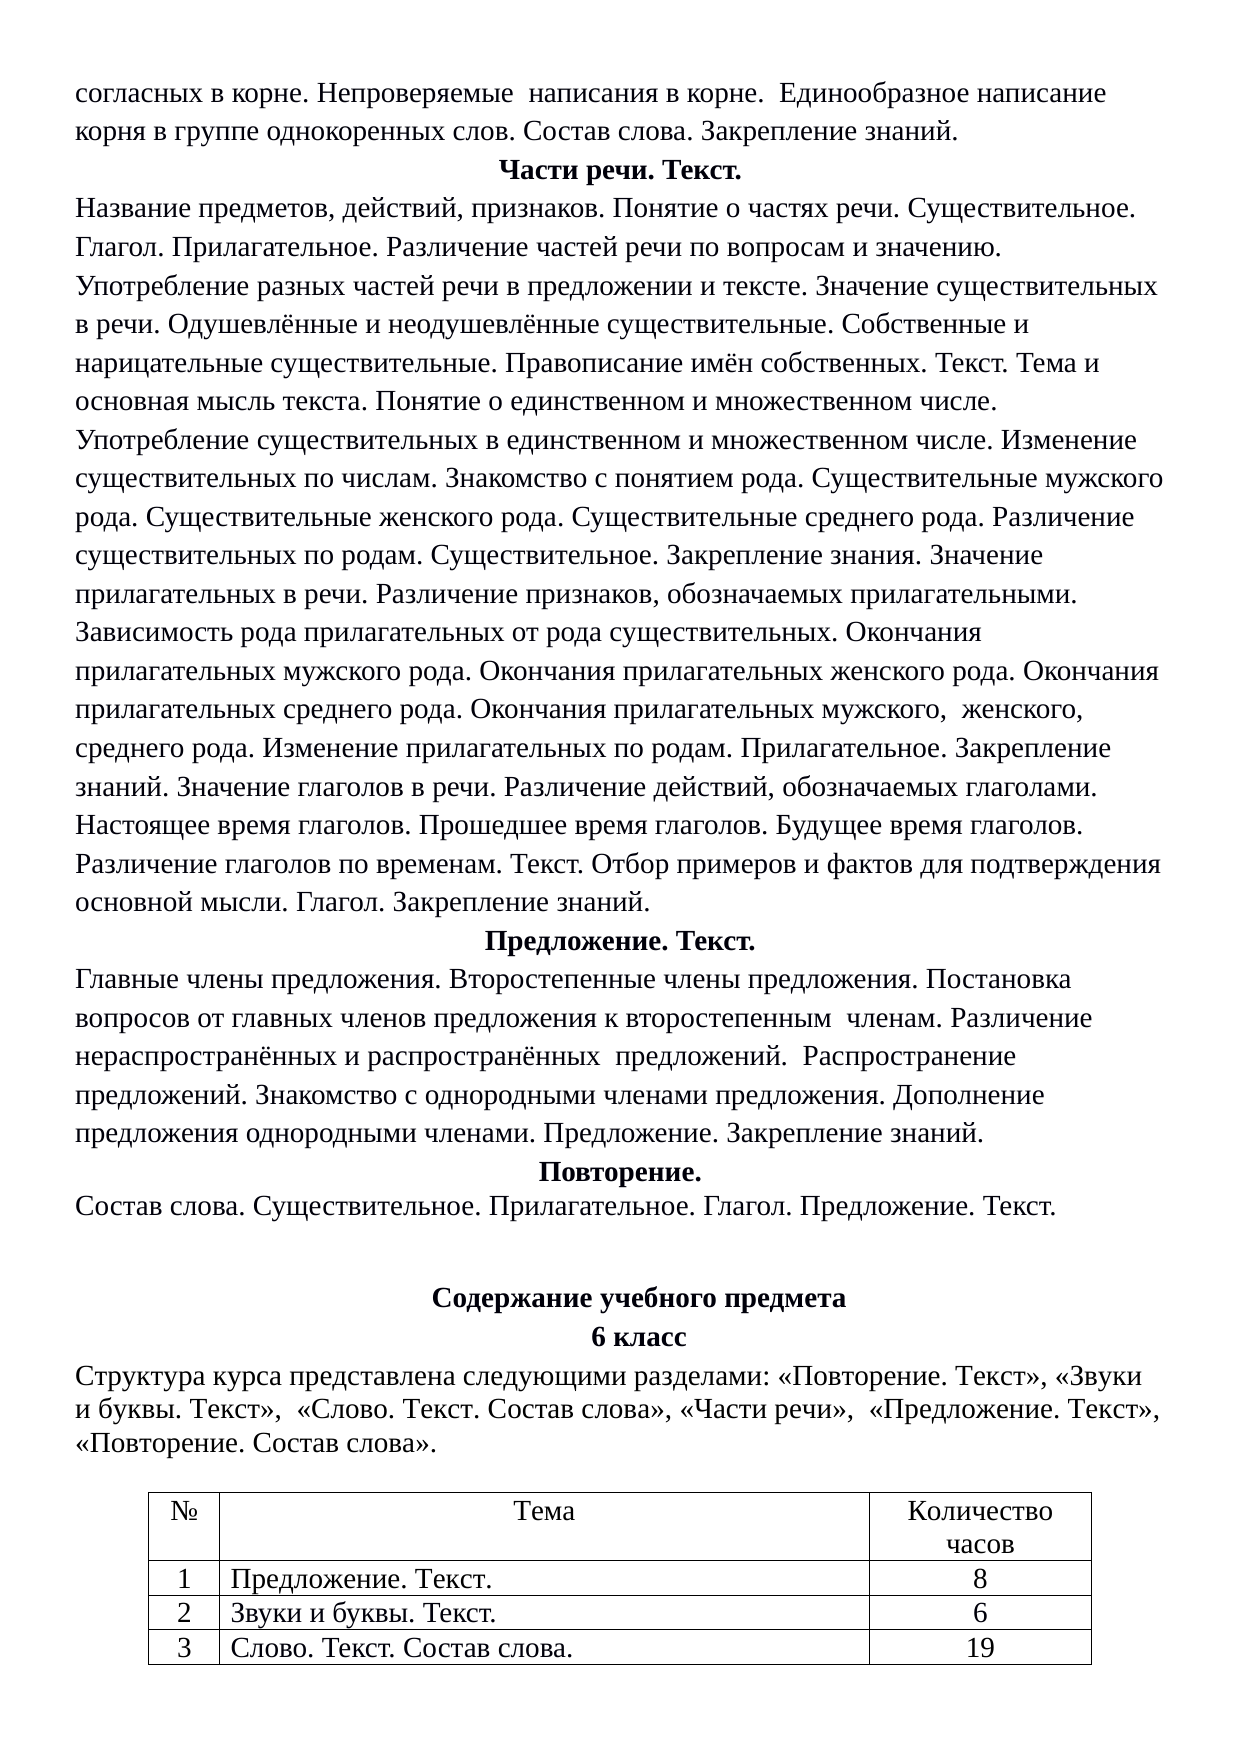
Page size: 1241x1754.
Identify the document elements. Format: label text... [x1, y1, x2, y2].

text Название предметов, действий, признаков. Понятие о частях речи. Существительное. Глагол. Прилагательное. Различение частей речи по вопросам и значению. Употребление разных частей речи в предложении и тексте. Значение существительных в речи. Одушевлённые и неодушевлённые существительные. Собственные и нарицательные существительные. Правописание имён собственных. Текст. Тема и основная мысль текста. Понятие о единственном и множественном числе. Употребление существительных в единственном и множественном числе. Изменение существительных по числам. Знакомство с понятием рода. Существительные мужского рода. Существительные женского рода. Существительные среднего рода. Различение существительных по родам. Существительное. Закрепление знания. Значение прилагательных в речи. Различение признаков, обозначаемых прилагательными. Зависимость рода прилагательных от рода существительных. Окончания прилагательных мужского рода. Окончания прилагательных женского рода. Окончания прилагательных среднего рода. Окончания прилагательных мужского, женского, среднего рода. Изменение прилагательных по родам. Прилагательное. Закрепление знаний. Значение глаголов в речи. Различение действий, обозначаемых глаголами. Настоящее время глаголов. Прошедшее время глаголов. Будущее время глаголов. Различение глаголов по временам. Текст. Отбор примеров и фактов для подтверждения основной мысли. Глагол. Закрепление знаний. [75, 191, 1165, 918]
table_cell Звуки и буквы. Текст. [220, 1596, 869, 1629]
table_cell Предложение. Текст. [220, 1561, 869, 1594]
table_cell 2 [149, 1596, 219, 1629]
table_cell 8 [870, 1561, 1091, 1594]
table_cell 19 [870, 1630, 1091, 1664]
table_header Тема [220, 1493, 869, 1560]
text Повторение. [75, 1154, 1165, 1188]
text Предложение. Текст. [75, 923, 1165, 956]
table_cell Слово. Текст. Состав слова. [220, 1630, 869, 1664]
table_header № [149, 1493, 219, 1560]
table_cell 6 [870, 1596, 1091, 1629]
text Главные члены предложения. Второстепенные члены предложения. Постановка вопросов от главных членов предложения к второстепенным членам. Различение нераспространённых и распространённых предложений. Распространение предложений. Знакомство с однородными членами предложения. Дополнение предложения однородными членами. Предложение. Закрепление знаний. [75, 961, 1165, 1149]
table_header Количество часов [870, 1493, 1091, 1560]
table_cell 1 [149, 1561, 219, 1594]
table_cell 3 [149, 1630, 219, 1664]
text 6 класс [112, 1319, 1165, 1353]
text Части речи. Текст. [75, 152, 1165, 186]
text Структура курса представлена следующими разделами: «Повторение. Текст», «Звуки и буквы. Текст», «Слово. Текст. Состав слова», «Части речи», «Предложение. Текст», «Повторение. Состав слова». [75, 1358, 1165, 1458]
text Содержание учебного предмета [112, 1281, 1165, 1314]
text Состав слова. Существительное. Прилагательное. Глагол. Предложение. Текст. [75, 1188, 1165, 1221]
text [75, 75, 1165, 147]
